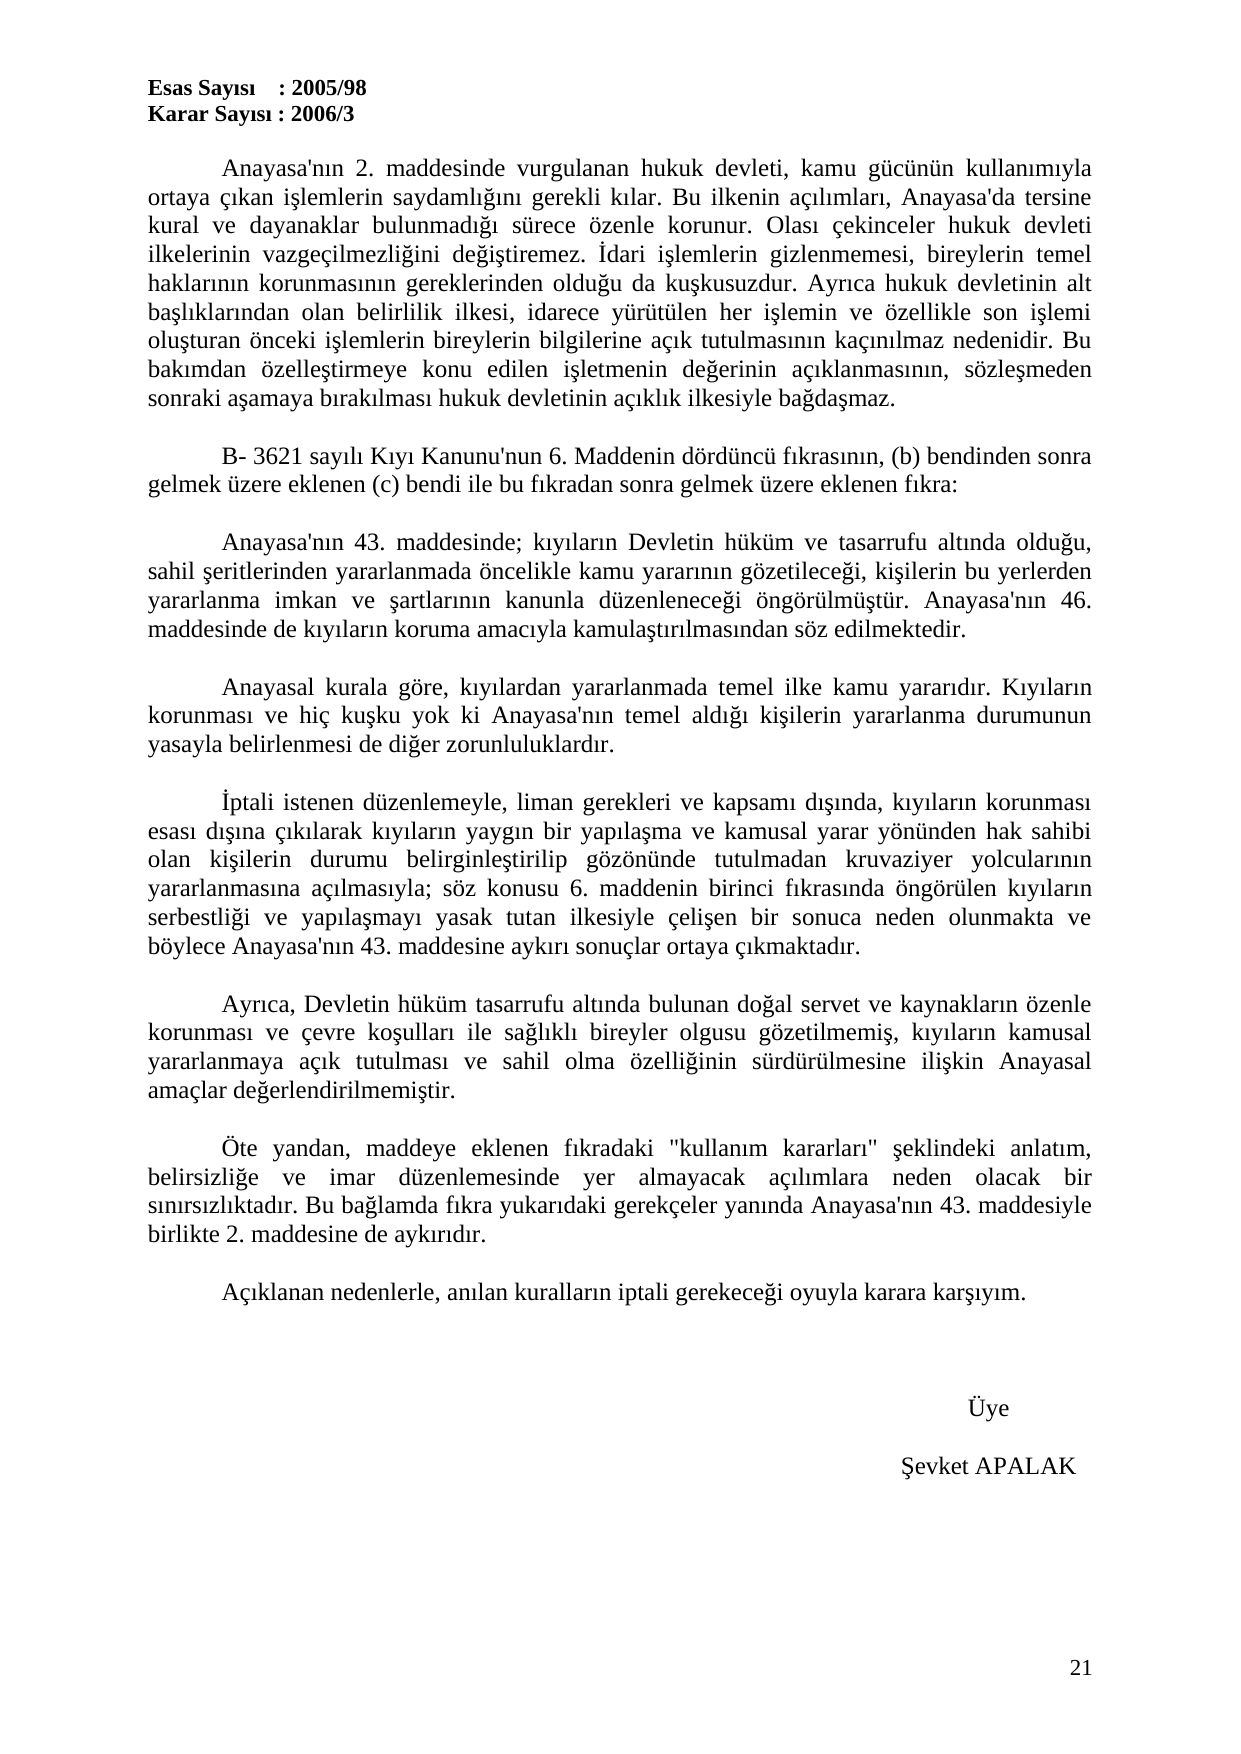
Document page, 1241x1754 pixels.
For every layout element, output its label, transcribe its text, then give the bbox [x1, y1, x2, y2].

text Ayrıca, Devletin hüküm tasarrufu altında bulunan doğal servet ve kaynakların özenle korunması ve çevre koşulları ile sağlıklı bireyler olgusu gözetilmemiş, kıyıların kamusal yararlanmaya açık tutulması ve sahil olma özelliğinin sürdürülmesine ilişkin Anayasal amaçlar değerlendirilmemiştir. [148, 989, 1093, 1104]
text Açıklanan nedenlerle, anılan kuralların iptali gerekeceği oyuyla karara karşıyım. [148, 1277, 1093, 1306]
table_header Üye Şevket APALAK [885, 1393, 1092, 1479]
text Anayasa'nın 2. maddesinde vurgulanan hukuk devleti, kamu gücünün kullanımıyla ortaya çıkan işlemlerin saydamlığını gerekli kılar. Bu ilkenin açılımları, Anayasa'da tersine kural ve dayanaklar bulunmadığı sürece özenle korunur. Olası çekinceler hukuk devleti ilkelerinin vazgeçilmezliğini değiştiremez. İdari işlemlerin gizlenmemesi, bireylerin temel haklarının korunmasının gereklerinden olduğu da kuşkusuzdur. Ayrıca hukuk devletinin alt başlıklarından olan belirlilik ilkesi, idarece yürütülen her işlemin ve özellikle son işlemi oluşturan önceki işlemlerin bireylerin bilgilerine açık tutulmasının kaçınılmaz nedenidir. Bu bakımdan özelleştirmeye konu edilen işletmenin değerinin açıklanmasının, sözleşmeden sonraki aşamaya bırakılması hukuk devletinin açıklık ilkesiyle bağdaşmaz. [148, 153, 1093, 412]
text B- 3621 sayılı Kıyı Kanunu'nun 6. Maddenin dördüncü fıkrasının, (b) bendinden sonra gelmek üzere eklenen (c) bendi ile bu fıkradan sonra gelmek üzere eklenen fıkra: [148, 441, 1093, 498]
text İptali istenen düzenlemeyle, liman gerekleri ve kapsamı dışında, kıyıların korunması esası dışına çıkılarak kıyıların yaygın bir yapılaşma ve kamusal yarar yönünden hak sahibi olan kişilerin durumu belirginleştirilip gözönünde tutulmadan kruvaziyer yolcularının yararlanmasına açılmasıyla; söz konusu 6. maddenin birinci fıkrasında öngörülen kıyıların serbestliği ve yapılaşmayı yasak tutan ilkesiyle çelişen bir sonuca neden olunmakta ve böylece Anayasa'nın 43. maddesine aykırı sonuçlar ortaya çıkmaktadır. [148, 787, 1093, 959]
text Anayasa'nın 43. maddesinde; kıyıların Devletin hüküm ve tasarrufu altında olduğu, sahil şeritlerinden yararlanmada öncelikle kamu yararının gözetileceği, kişilerin bu yerlerden yararlanma imkan ve şartlarının kanunla düzenleneceği öngörülmüştür. Anayasa'nın 46. maddesinde de kıyıların koruma amacıyla kamulaştırılmasından söz edilmektedir. [148, 527, 1093, 642]
text Öte yandan, maddeye eklenen fıkradaki "kullanım kararları" şeklindeki anlatım, belirsizliğe ve imar düzenlemesinde yer almayacak açılımlara neden olacak bir sınırsızlıktadır. Bu bağlamda fıkra yukarıdaki gerekçeler yanında Anayasa'nın 43. maddesiyle birlikte 2. maddesine de aykırıdır. [148, 1133, 1093, 1248]
text Anayasal kurala göre, kıyılardan yararlanmada temel ilke kamu yararıdır. Kıyıların korunması ve hiç kuşku yok ki Anayasa'nın temel aldığı kişilerin yararlanma durumunun yasayla belirlenmesi de diğer zorunluluklardır. [148, 672, 1093, 758]
